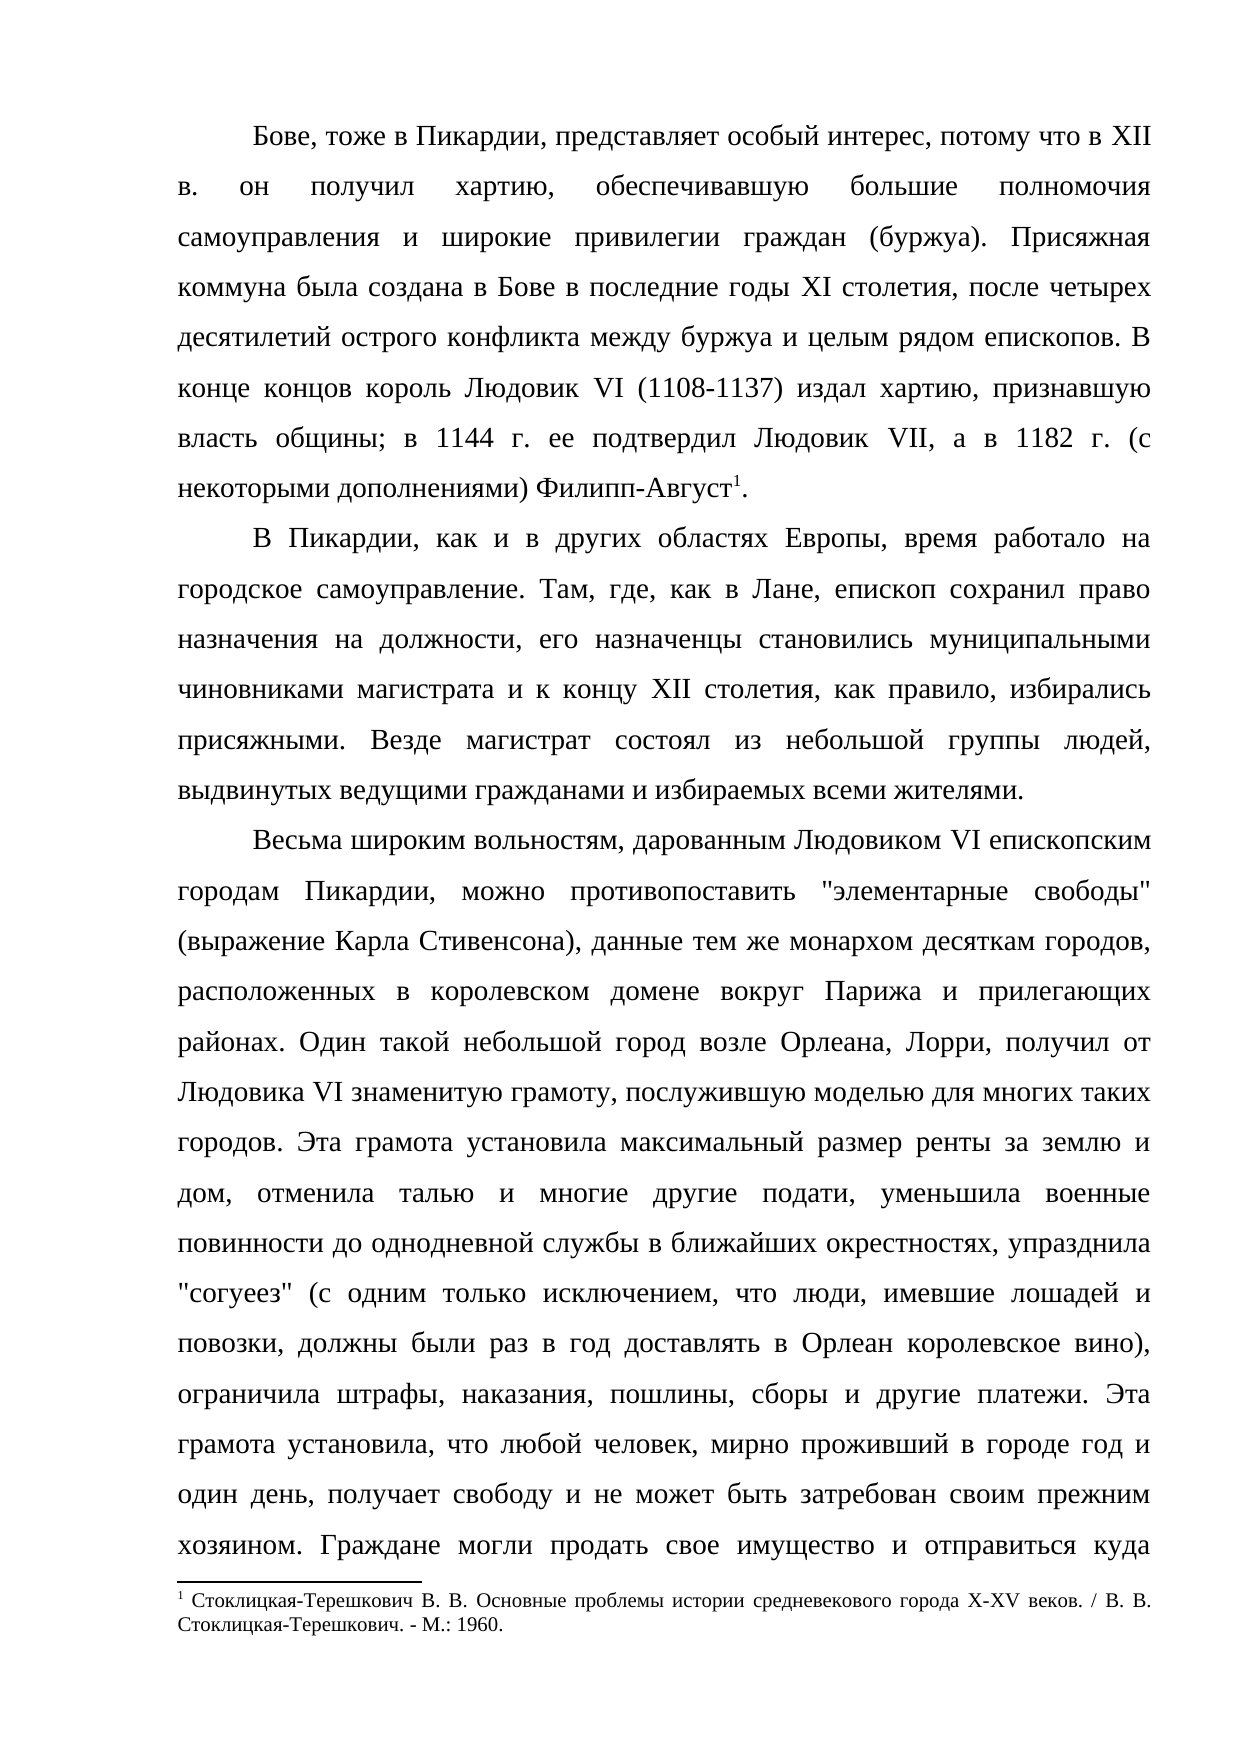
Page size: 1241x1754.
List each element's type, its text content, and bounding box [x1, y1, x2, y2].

text В Пикардии, как и в других областях Европы, время работало на городское самоуправление. Там, где, как в Лане, епископ сохранил право назначения на должности, его назначенцы становились муниципальными чиновниками магистрата и к концу XII столетия, как правило, избирались присяжными. Везде магистрат состоял из небольшой группы людей, выдвинутых ведущими гражданами и избираемых всеми жителями. [177, 521, 1152, 806]
text Бове, тоже в Пикардии, представляет особый интерес, потому что в XII в. он получил хартию, обеспечивавшую большие полномочия самоуправления и широкие привилегии граждан (буржуа). Присяжная коммуна была создана в Бове в последние годы XI столетия, после четырех десятилетий острого конфликта между буржуа и целым рядом епископов. В конце концов король Людовик VI (1108-1137) издал хартию, признавшую власть общины; в . ее подтвердил Людовик VII, а в . (с некоторыми дополнениями) Филипп-Август. [177, 118, 1152, 504]
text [177, 822, 1152, 1560]
